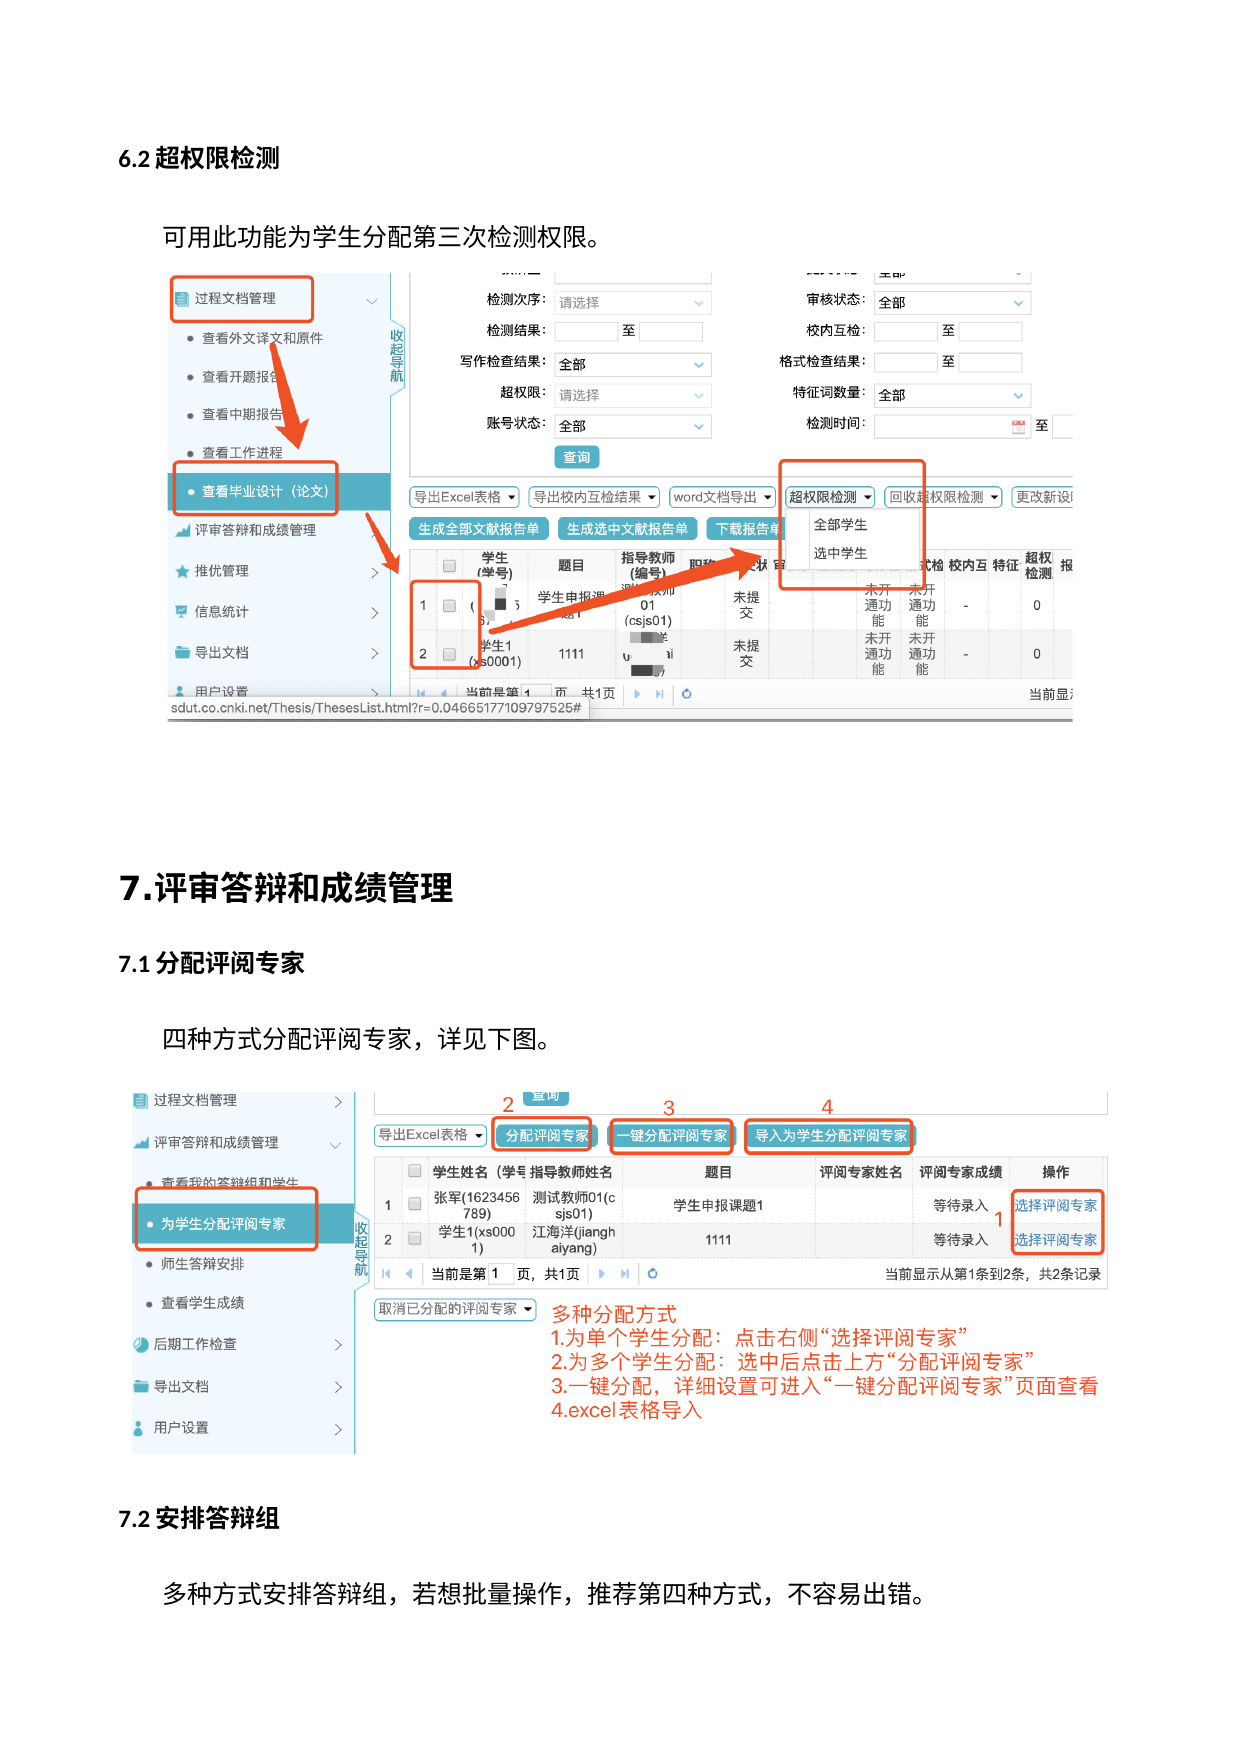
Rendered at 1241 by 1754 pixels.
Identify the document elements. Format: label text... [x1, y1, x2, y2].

picture [132, 1092, 1109, 1454]
subtitle 7.1分配评阅专家 [118, 927, 1122, 996]
text 多种方式安排答辩组，若想批量操作，推荐第四种方式，不容易出错。 [118, 1558, 1122, 1627]
subtitle 6.2超权限检测 [118, 122, 1122, 191]
text 四种方式分配评阅专家，详见下图。 [118, 1003, 1122, 1072]
text 可用此功能为学生分配第三次检测权限。 [118, 201, 1122, 270]
subtitle 7.2安排答辩组 [118, 1482, 1122, 1551]
picture [167, 273, 1073, 722]
subtitle 7.评审答辩和成绩管理 [118, 852, 1122, 921]
